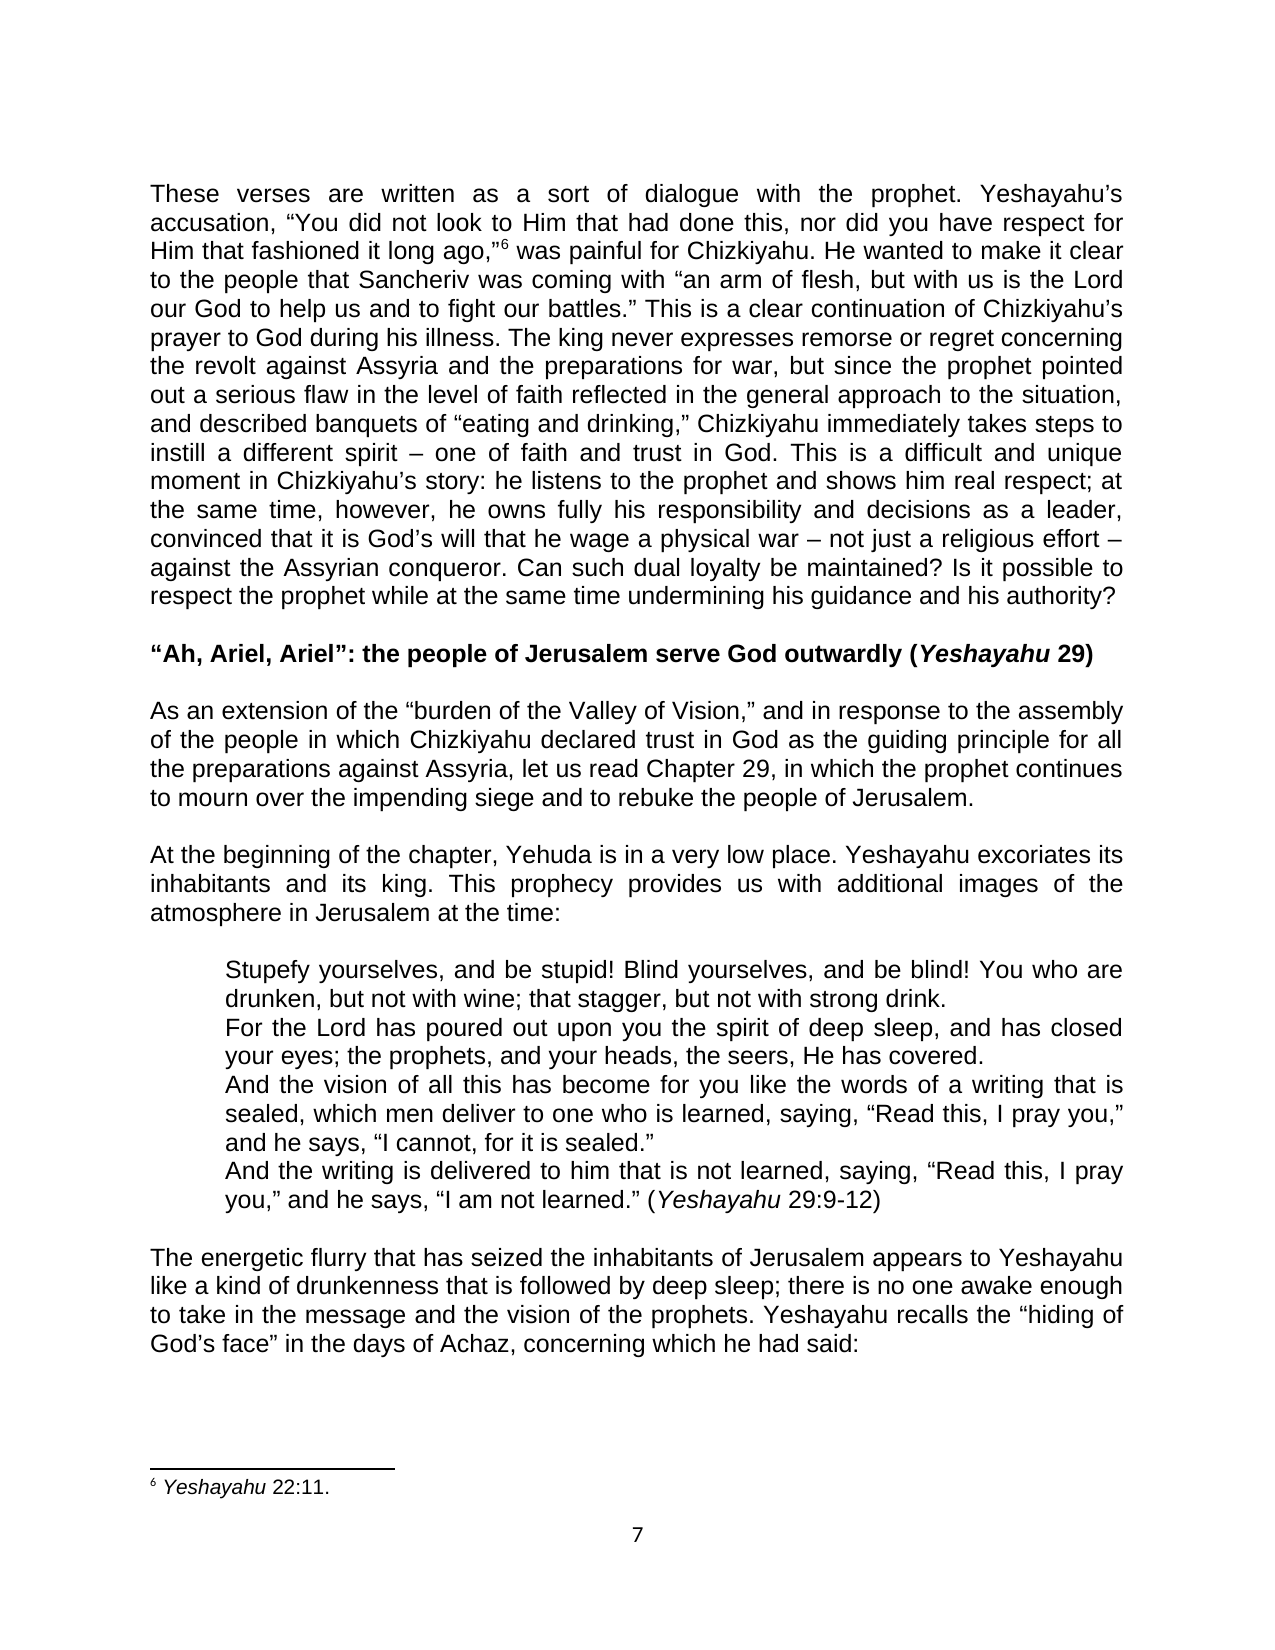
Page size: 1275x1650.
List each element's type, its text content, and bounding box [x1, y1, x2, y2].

text As an extension of the “burden of the Valley of Vision,” and in response to the assembly of the people in which Chizkiyahu declared trust in God as the guiding principle for all the preparations against Assyria, let us read Chapter 29, in which the prophet continues to mourn over the impending siege and to rebuke the people of Jerusalem. [150, 696, 1125, 811]
text “Ah, Ariel, Ariel”: the people of Jerusalem serve God outwardly (Yeshayahu 29) [150, 639, 1125, 667]
text For the Lord has poured out upon you the spirit of deep sleep, and has closed your eyes; the prophets, and your heads, the seers, He has covered. [225, 1012, 1125, 1070]
text Stupefy yourselves, and be stupid! Blind yourselves, and be blind! You who are drunken, but not with wine; that stagger, but not with strong drink. [225, 955, 1125, 1012]
text The energetic flurry that has seized the inhabitants of Jerusalem appears to Yeshayahu like a kind of drunkenness that is followed by deep sleep; there is no one awake enough to take in the message and the vision of the prophets. Yeshayahu recalls the “hiding of God’s face” in the days of Achaz, concerning which he had said: [150, 1242, 1125, 1357]
text At the beginning of the chapter, Yehuda is in a very low place. Yeshayahu excoriates its inhabitants and its king. This prophecy provides us with additional images of the atmosphere in Jerusalem at the time: [150, 840, 1125, 926]
text And the vision of all this has become for you like the words of a writing that is sealed, which men deliver to one who is learned, saying, “Read this, I pray you,” and he says, “I cannot, for it is sealed.” [225, 1070, 1125, 1156]
text And the writing is delivered to him that is not learned, saying, “Read this, I pray you,” and he says, “I am not learned.” (Yeshayahu 29:9-12) [225, 1156, 1125, 1214]
text These verses are written as a sort of dialogue with the prophet. Yeshayahu’s accusation, “You did not look to Him that had done this, nor did you have respect for Him that fashioned it long ago,” was painful for Chizkiyahu. He wanted to make it clear to the people that Sancheriv was coming with “an arm of flesh, but with us is the Lord our God to help us and to fight our battles.” This is a clear continuation of Chizkiyahu’s prayer to God during his illness. The king never expresses remorse or regret concerning the revolt against Assyria and the preparations for war, but since the prophet pointed out a serious flaw in the level of faith reflected in the general approach to the situation, and described banquets of “eating and drinking,” Chizkiyahu immediately takes steps to instill a different spirit – one of faith and trust in God. This is a difficult and unique moment in Chizkiyahu’s story: he listens to the prophet and shows him real respect; at the same time, however, he owns fully his responsibility and decisions as a leader, convinced that it is God’s will that he wage a physical war – not just a religious effort – against the Assyrian conqueror. Can such dual loyalty be maintained? Is it possible to respect the prophet while at the same time undermining his guidance and his authority? [150, 179, 1125, 610]
